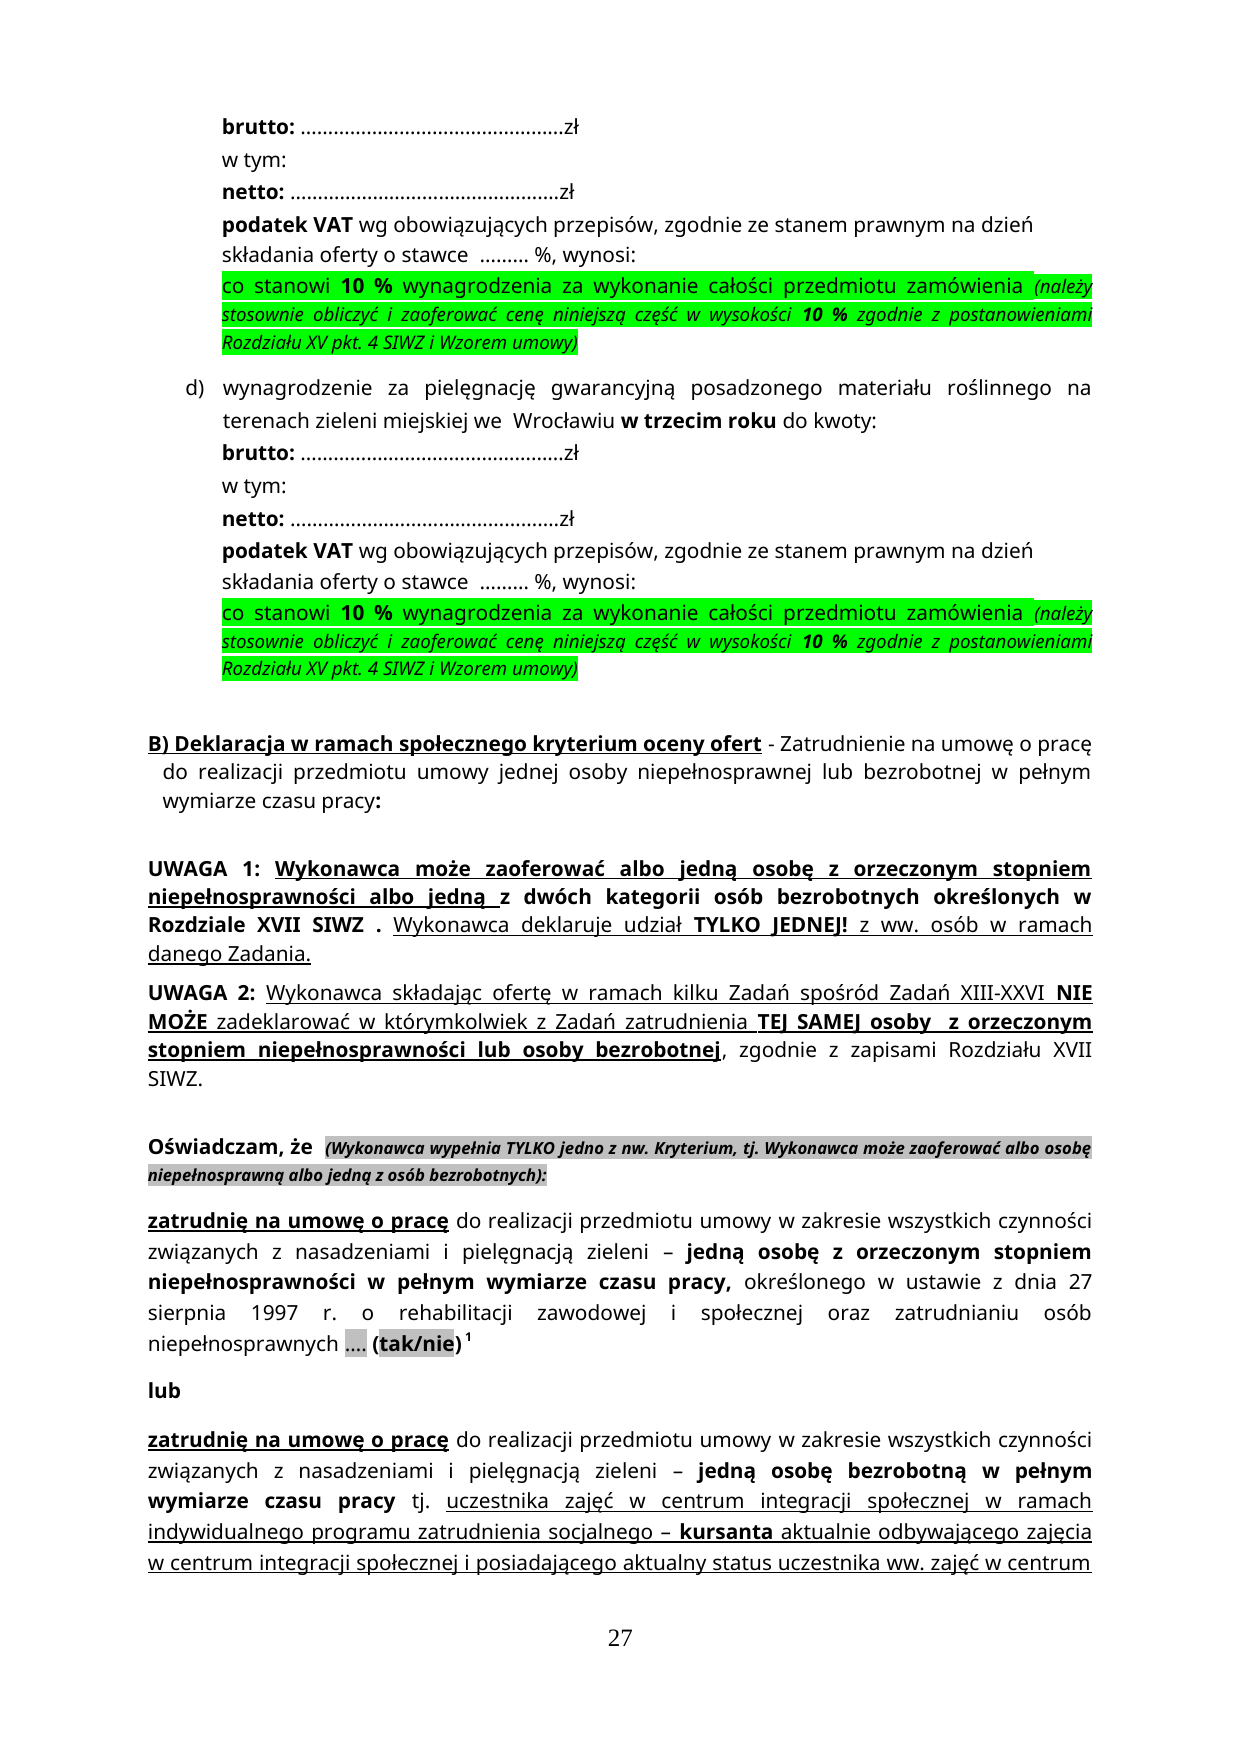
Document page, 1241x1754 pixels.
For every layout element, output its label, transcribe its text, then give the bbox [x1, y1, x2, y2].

text netto: ………………………………………….zł [166, 177, 1092, 206]
text zatrudnię na umowę o pracę do realizacji przedmiotu umowy w zakresie wszystkich czynności związanych z nasadzeniami i pielęgnacją zieleni – jedną osobę z orzeczonym stopniem niepełnosprawności w pełnym wymiarze czasu pracy, określonego w ustawie z dnia 27 sierpnia 1997 r. o rehabilitacji zawodowej i społecznej oraz zatrudnianiu osób niepełnosprawnych …. (tak/nie) 1 [148, 1206, 1092, 1357]
text brutto: …………………………………………zł [185, 112, 1092, 141]
text B) Deklaracja w ramach społecznego kryterium oceny ofert - Zatrudnienie na umowę o pracę do realizacji przedmiotu umowy jednej osoby niepełnosprawnej lub bezrobotnej w pełnym wymiarze czasu pracy: [148, 729, 1092, 814]
text UWAGA 2: Wykonawca składając ofertę w ramach kilku Zadań spośród Zadań XIII-XXVI NIE MOŻE zadeklarować w którymkolwiek z Zadań zatrudnienia TEJ SAMEJ osoby z orzeczonym stopniem niepełnosprawności lub osoby bezrobotnej, zgodnie z zapisami Rozdziału XVII SIWZ. [148, 978, 1092, 1031]
text UWAGA 1: Wykonawca może zaoferować albo jedną osobę z orzeczonym stopniem niepełnosprawności albo jedną z dwóch kategorii osób bezrobotnych określonych w Rozdziale XVII SIWZ . Wykonawca deklaruje udział TYLKO JEDNEJ! z ww. osób w ramach danego Zadania. [148, 854, 1092, 967]
text netto: ………………………………………….zł [166, 504, 1092, 532]
text podatek VAT wg obowiązujących przepisów, zgodnie ze stanem prawnym na dzień składania oferty o stawce ……… %, wynosi: [222, 210, 1092, 269]
text UWAGA 2: Wykonawca składając ofertę w ramach kilku Zadań spośród Zadań XIII-XXVI NIE MOŻE zadeklarować w którymkolwiek z Zadań zatrudnienia TEJ SAMEJ osoby z orzeczonym stopniem niepełnosprawności lub osoby bezrobotnej, zgodnie z zapisami Rozdziału XVII SIWZ. [148, 1032, 1092, 1092]
text brutto: …………………………………………zł [185, 438, 1092, 467]
text w tym: [166, 145, 1092, 173]
text w tym: [166, 471, 1092, 499]
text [148, 1543, 1092, 1572]
list wynagrodzenie za pielęgnację gwarancyjną posadzonego materiału roślinnego na terenach zieleni miejskiej we Wrocławiu w trzecim roku do kwoty: [185, 373, 1092, 434]
text Oświadczam, że (Wykonawca wypełnia TYLKO jedno z nw. Kryterium, tj. Wykonawca może zaoferować albo osobę niepełnosprawną albo jedną z osób bezrobotnych): [148, 1132, 1092, 1186]
text lub [148, 1376, 1092, 1404]
text podatek VAT wg obowiązujących przepisów, zgodnie ze stanem prawnym na dzień składania oferty o stawce ……… %, wynosi: [222, 536, 1092, 595]
